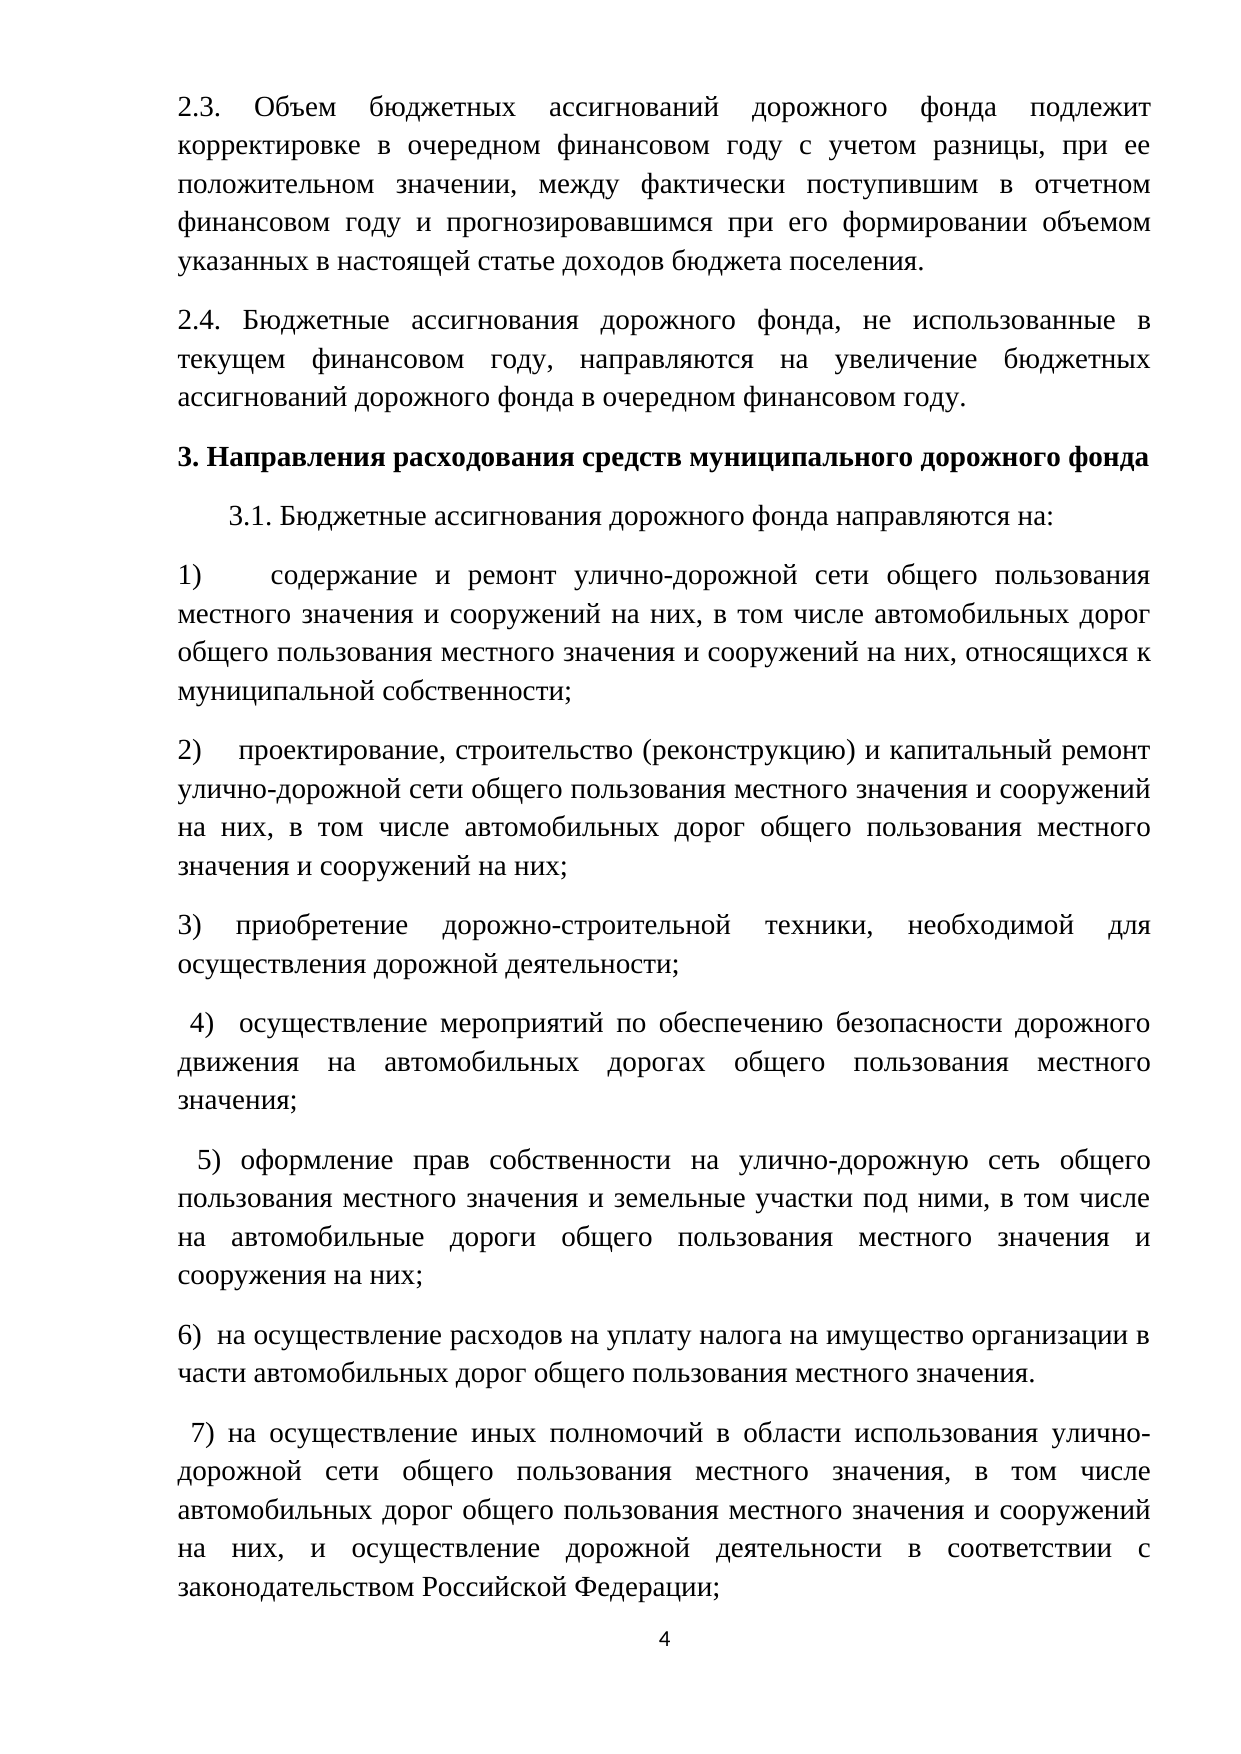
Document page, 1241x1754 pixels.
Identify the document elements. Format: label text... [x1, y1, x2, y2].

text 1) содержание и ремонт улично-дорожной сети общего пользования местного значения и сооружений на них, в том числе автомобильных дорог общего пользования местного значения и сооружений на них, относящихся к муниципальной собственности; [177, 557, 1152, 707]
text 6) на осуществление расходов на уплату налога на имущество организации в части автомобильных дорог общего пользования местного значения. [177, 1317, 1152, 1389]
text 7) на осуществление иных полномочий в области использования улично-дорожной сети общего пользования местного значения, в том числе автомобильных дорог общего пользования местного значения и сооружений на них, и осуществление дорожной деятельности в соответствии с законодательством Российской Федерации; [177, 1415, 1152, 1602]
text 2.3. Объем бюджетных ассигнований дорожного фонда подлежит корректировке в очередном финансовом году с учетом разницы, при ее положительном значении, между фактически поступившим в отчетном финансовом году и прогнозировавшимся при его формировании объемом указанных в настоящей статье доходов бюджета поселения. [177, 89, 1152, 276]
text 2.4. Бюджетные ассигнования дорожного фонда, не использованные в текущем финансовом году, направляются на увеличение бюджетных ассигнований дорожного фонда в очередном финансовом году. [177, 302, 1152, 413]
text 3) приобретение дорожно-строительной техники, необходимой для осуществления дорожной деятельности; [177, 907, 1152, 979]
text 2) проектирование, строительство (реконструкцию) и капитальный ремонт улично-дорожной сети общего пользования местного значения и сооружений на них, в том числе автомобильных дорог общего пользования местного значения и сооружений на них; [177, 732, 1152, 882]
text 3.1. Бюджетные ассигнования дорожного фонда направляются на: [177, 498, 1152, 532]
text 4) осуществление мероприятий по обеспечению безопасности дорожного движения на автомобильных дорогах общего пользования местного значения; [177, 1005, 1152, 1116]
text 5) оформление прав собственности на улично-дорожную сеть общего пользования местного значения и земельные участки под ними, в том числе на автомобильные дороги общего пользования местного значения и сооружения на них; [177, 1142, 1152, 1291]
text 3. Направления расходования средств муниципального дорожного фонда [177, 439, 1152, 472]
